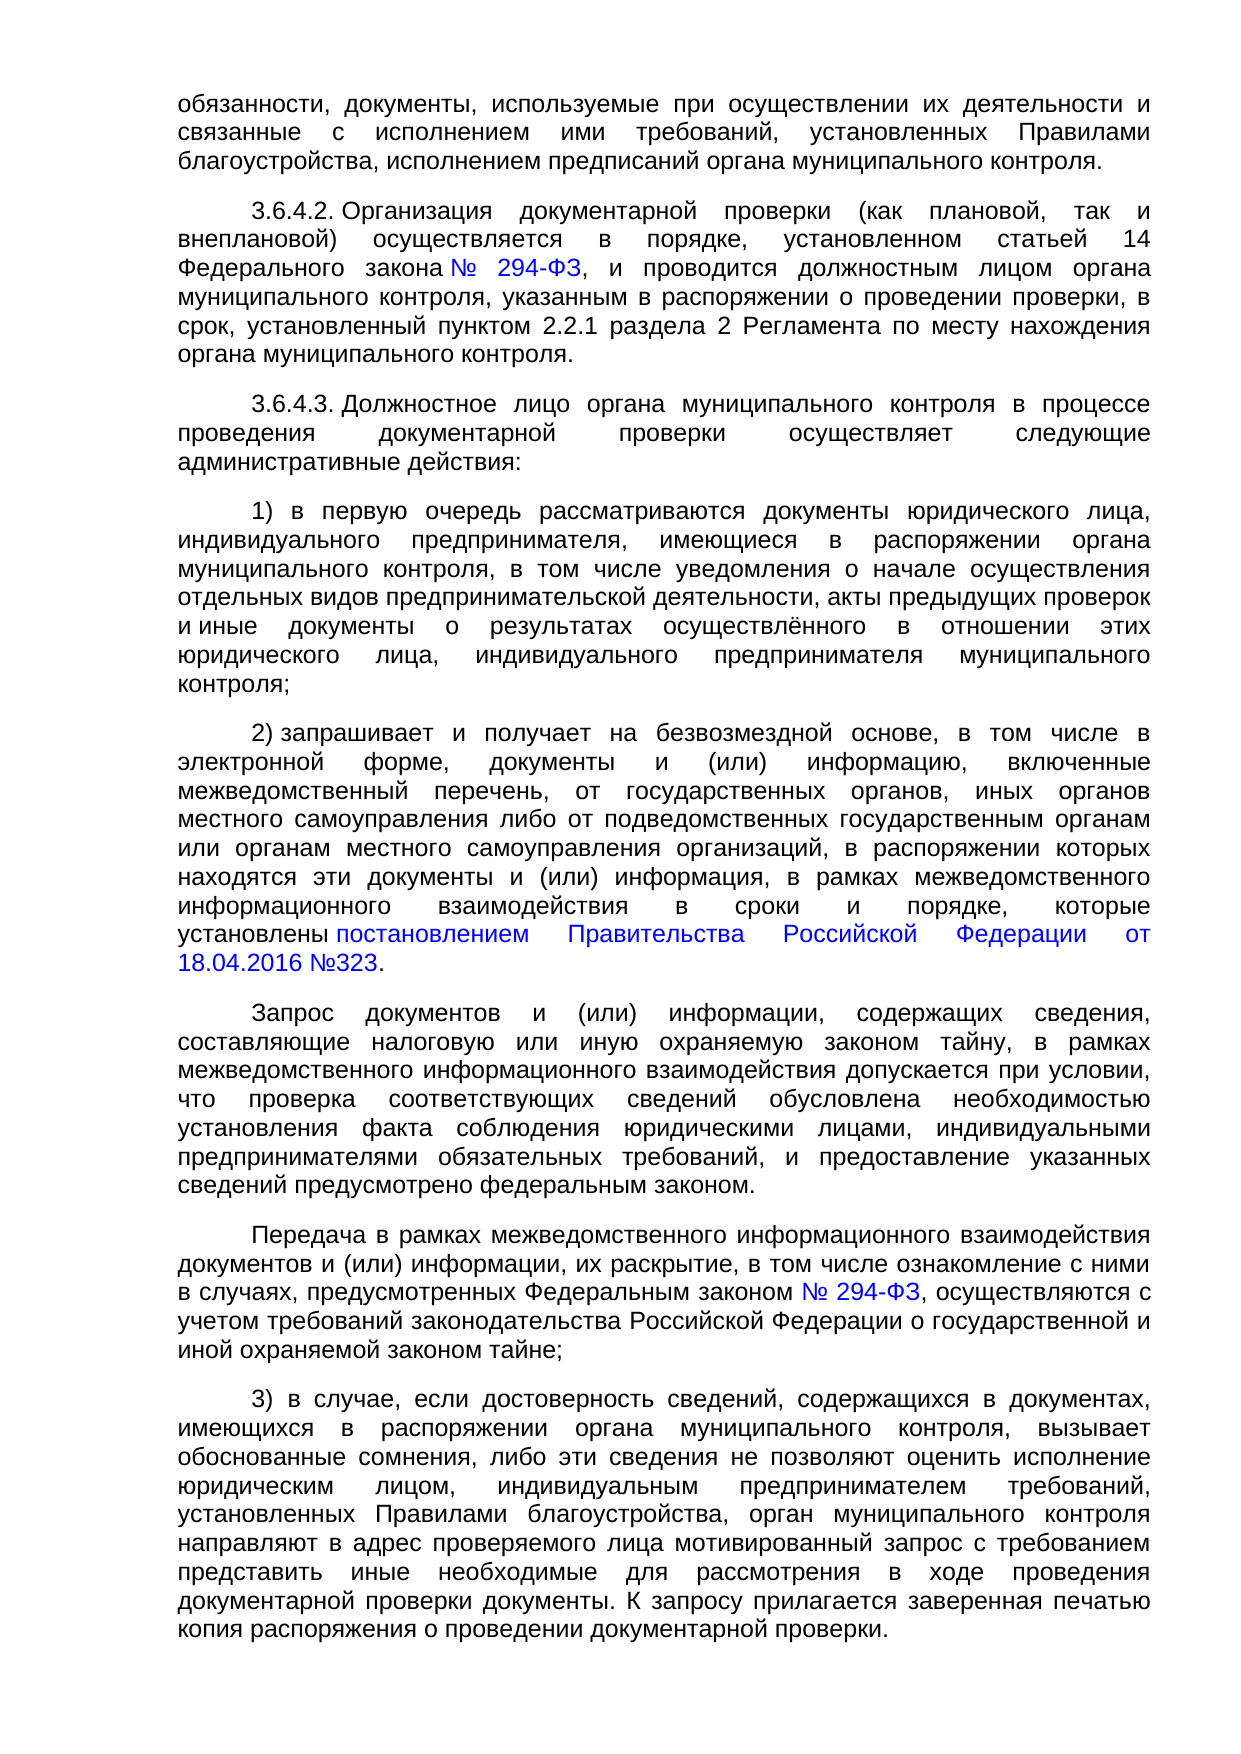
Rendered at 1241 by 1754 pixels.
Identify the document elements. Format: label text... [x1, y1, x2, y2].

text Запрос документов и (или) информации, содержащих сведения, составляющие налоговую или иную охраняемую законом тайну, в рамках межведомственного информационного взаимодействия допускается при условии, что проверка соответствующих сведений обусловлена необходимостью установления факта соблюдения юридическими лицами, индивидуальными предпринимателями обязательных требований, и предоставление указанных сведений предусмотрено федеральным законом. [177, 998, 1152, 1199]
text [177, 89, 1152, 175]
text Передача в рамках межведомственного информационного взаимодействия документов и (или) информации, их раскрытие, в том числе ознакомление с ними в случаях, предусмотренных Федеральным законом № 294-ФЗ, осуществляются с учетом требований законодательства Российской Федерации о государственной и иной охраняемой законом тайне; [177, 1220, 1152, 1364]
text 3.6.4.3. Должностное лицо органа муниципального контроля в процессе проведения документарной проверки осуществляет следующие административные действия: [177, 389, 1152, 475]
text 3) в случае, если достоверность сведений, содержащихся в документах, имеющихся в распоряжении органа муниципального контроля, вызывает обоснованные сомнения, либо эти сведения не позволяют оценить исполнение юридическим лицом, индивидуальным предпринимателем требований, установленных Правилами благоустройства, орган муниципального контроля направляют в адрес проверяемого лица мотивированный запрос с требованием представить иные необходимые для рассмотрения в ходе проведения документарной проверки документы. К запросу прилагается заверенная печатью копия распоряжения о проведении документарной проверки. [177, 1384, 1152, 1643]
text 3.6.4.2. Организация документарной проверки (как плановой, так и внеплановой) осуществляется в порядке, установленном статьей 14 Федерального закона № 294-ФЗ, и проводится должностным лицом органа муниципального контроля, указанным в распоряжении о проведении проверки, в срок, установленный пунктом 2.2.1 раздела 2 Регламента по месту нахождения органа муниципального контроля. [177, 196, 1152, 368]
text 2) запрашивает и получает на безвозмездной основе, в том числе в электронной форме, документы и (или) информацию, включенные межведомственный перечень, от государственных органов, иных органов местного самоуправления либо от подведомственных государственным органам или органам местного самоуправления организаций, в распоряжении которых находятся эти документы и (или) информация, в рамках межведомственного информационного взаимодействия в сроки и порядке, которые установлены постановлением Правительства Российской Федерации от 18.04.2016 №323. [177, 718, 1152, 977]
text 1) в первую очередь рассматриваются документы юридического лица, индивидуального предпринимателя, имеющиеся в распоряжении органа муниципального контроля, в том числе уведомления о начале осуществления отдельных видов предпринимательской деятельности, акты предыдущих проверок и иные документы о результатах осуществлённого в отношении этих юридического лица, индивидуального предпринимателя муниципального контроля; [177, 496, 1152, 697]
